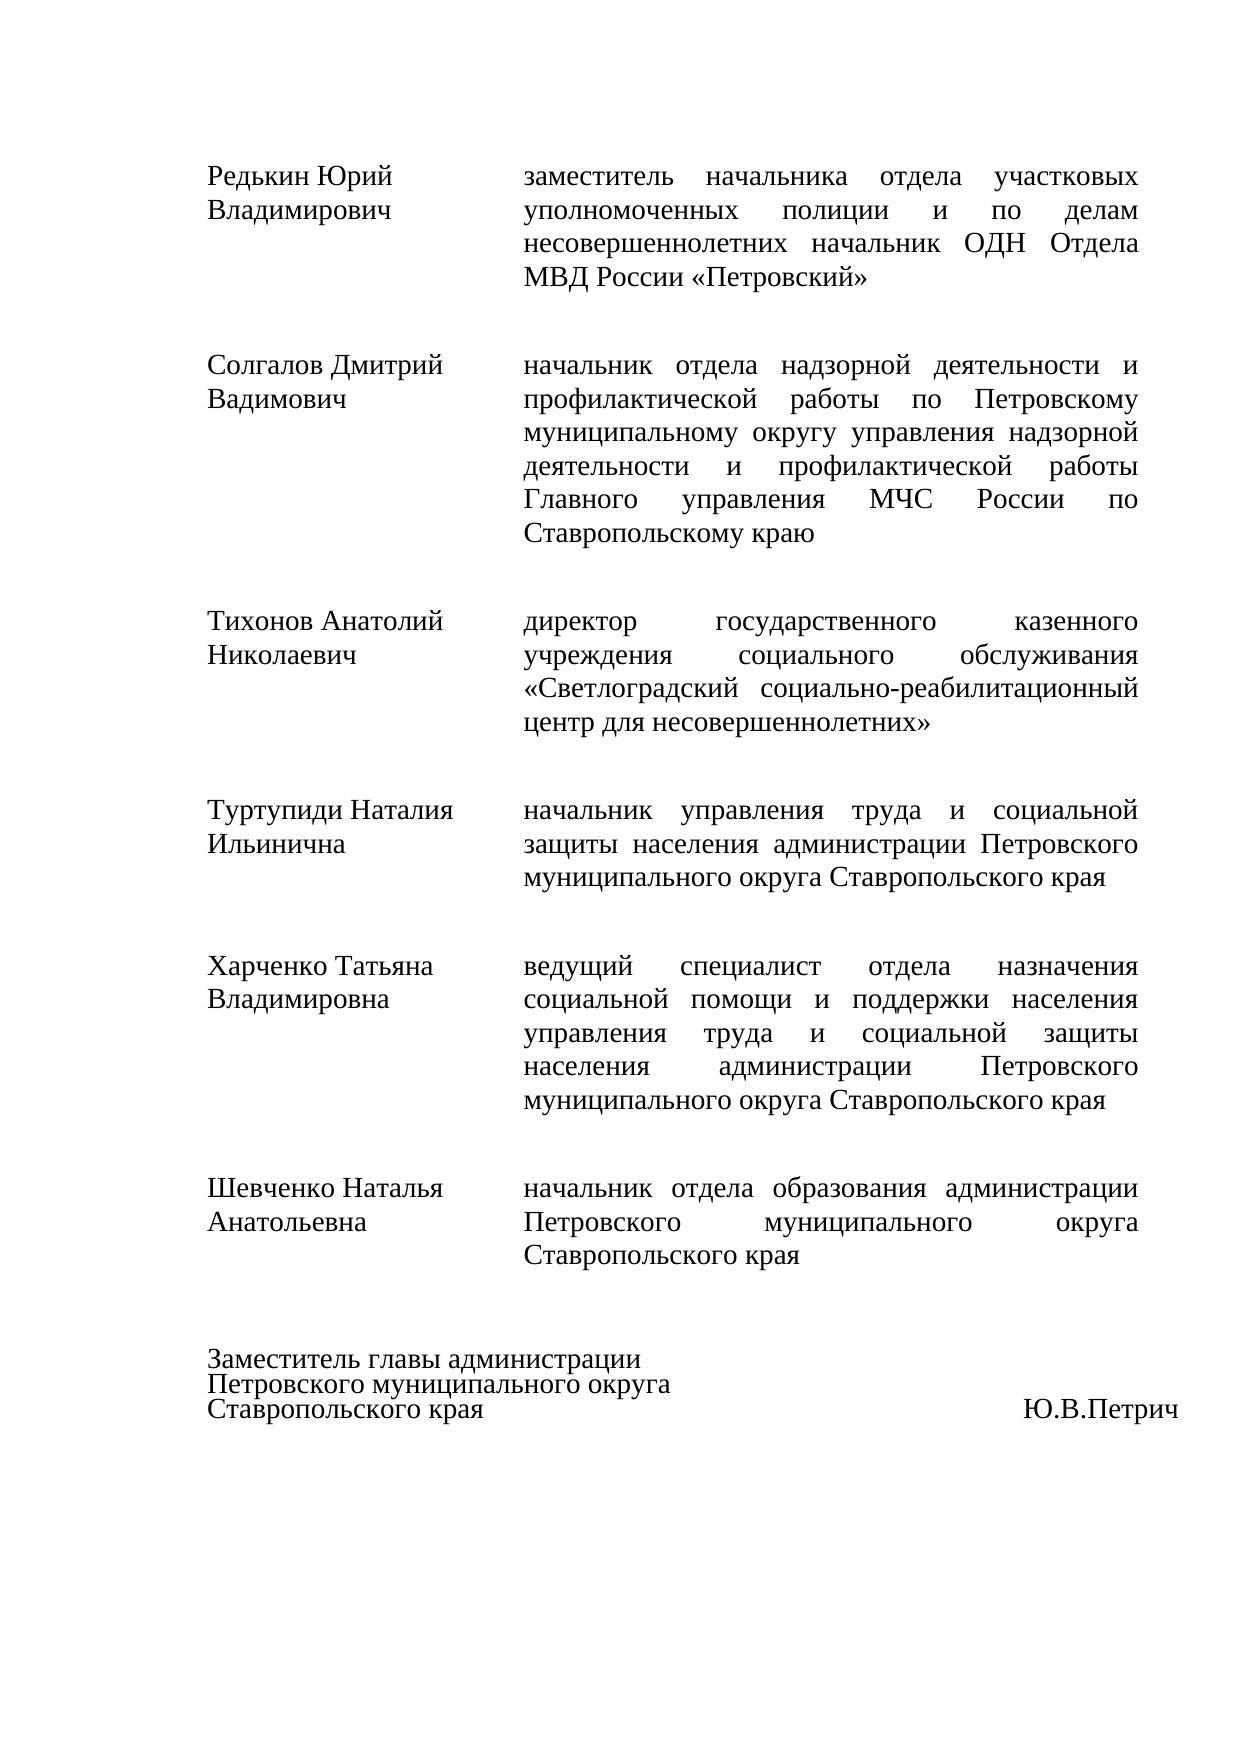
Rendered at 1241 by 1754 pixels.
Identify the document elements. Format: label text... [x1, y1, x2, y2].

table_cell Харченко Татьяна Владимировна [200, 937, 517, 1159]
table_cell Редькин Юрий Владимирович [200, 148, 517, 337]
table_cell начальник отдела надзорной деятельности и профилактической работы по Петровскому муниципальному округу управления надзорной деятельности и профилактической работы Главного управления МЧС России по Ставропольскому краю [517, 337, 1145, 593]
table_cell Солгалов Дмитрий Вадимович [200, 337, 517, 593]
table_cell ведущий специалист отдела назначения социальной помощи и поддержки населения управления труда и социальной защиты населения администрации Петровского муниципального округа Ставропольского края [517, 937, 1145, 1159]
text Ставропольского края Ю.В.Петрич [207, 1398, 1181, 1423]
table_cell заместитель начальника отдела участковых уполномоченных полиции и по делам несовершеннолетних начальник ОДН Отдела МВД России «Петровский» [517, 148, 1145, 337]
text Заместитель главы администрации [207, 1348, 1181, 1373]
table_cell Тихонов Анатолий Николаевич [200, 593, 517, 782]
table_cell Шевченко Наталья Анатольевна [200, 1160, 517, 1281]
table_cell Туртупиди Наталия Ильинична [200, 782, 517, 937]
table_cell начальник отдела образования администрации Петровского муниципального округа Ставропольского края [517, 1160, 1145, 1281]
text Петровского муниципального округа [207, 1373, 1181, 1398]
table_cell начальник управления труда и социальной защиты населения администрации Петровского муниципального округа Ставропольского края [517, 782, 1145, 937]
table_cell директор государственного казенного учреждения социального обслуживания «Светлоградский социально-реабилитационный центр для несовершеннолетних» [517, 593, 1145, 782]
